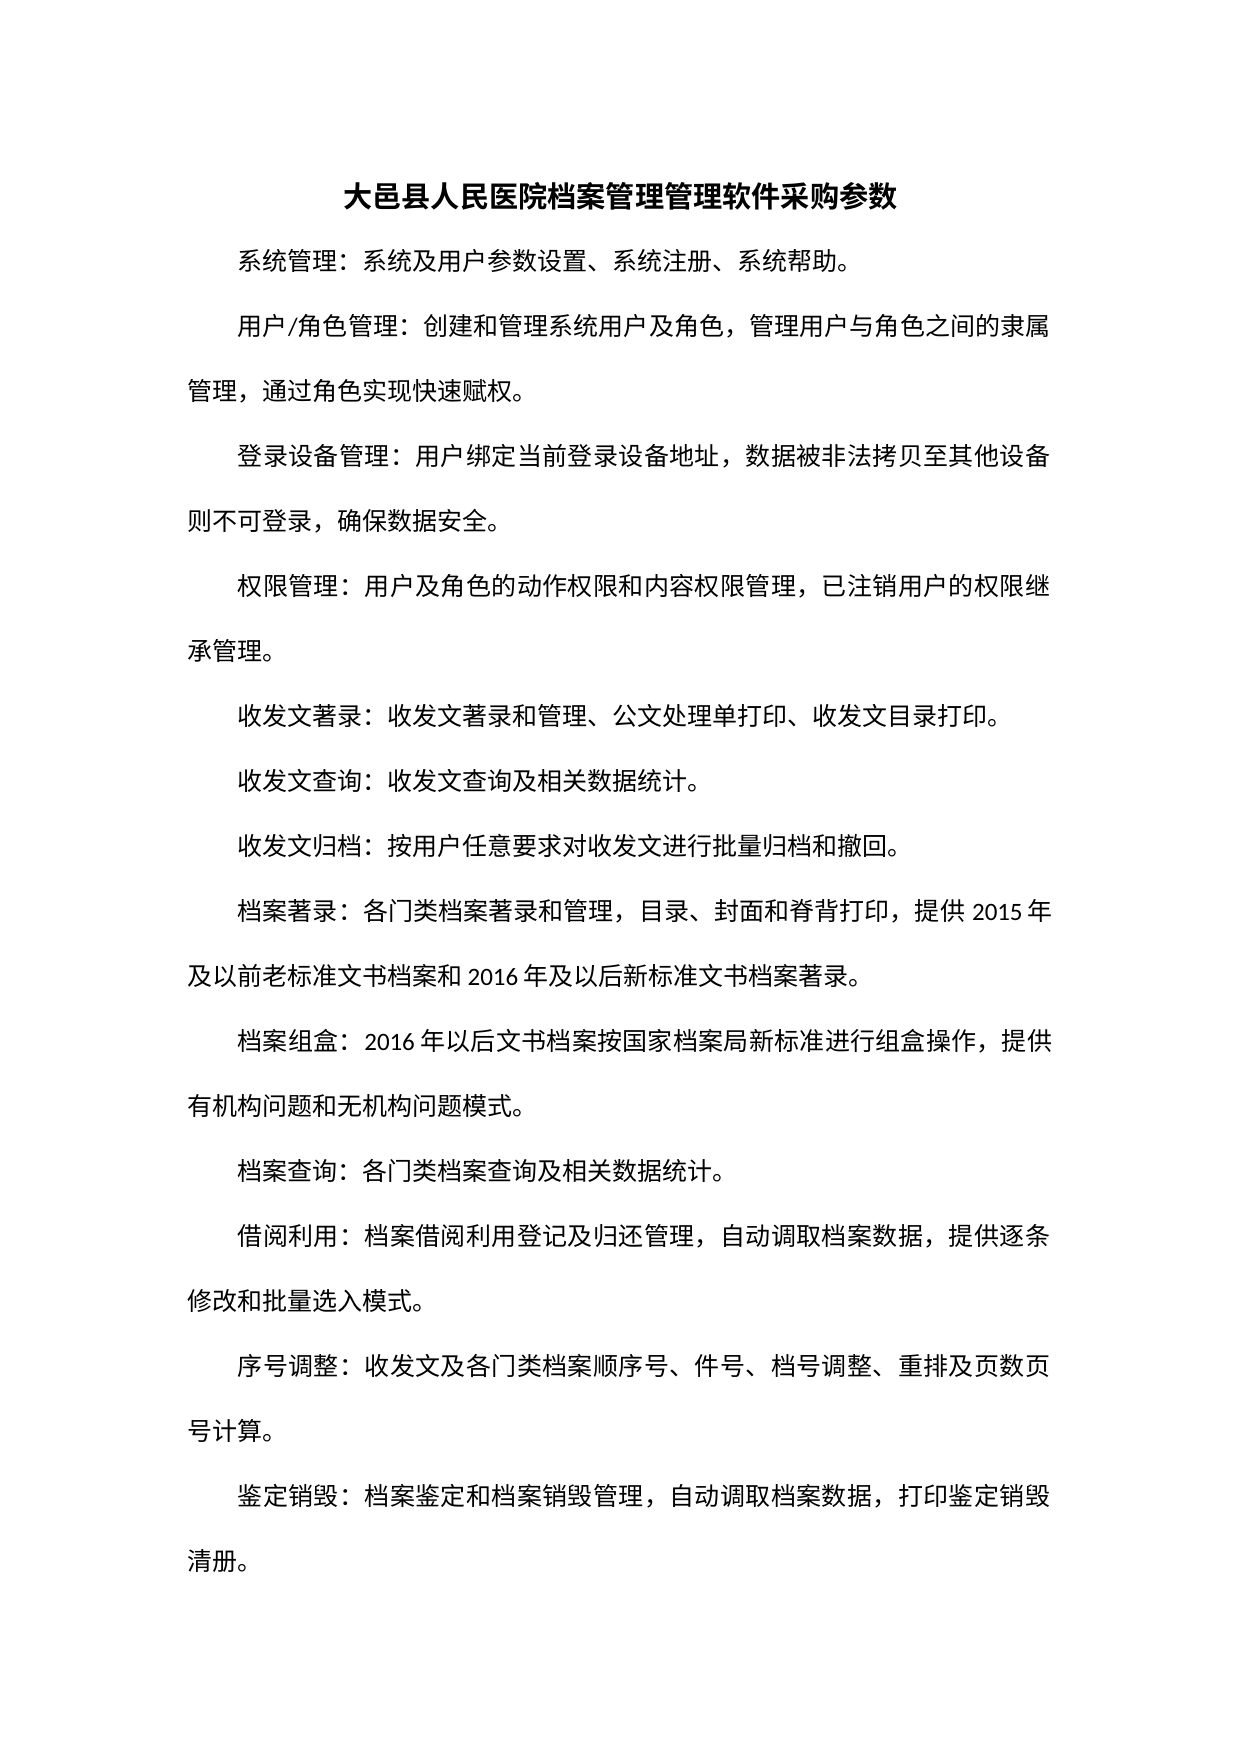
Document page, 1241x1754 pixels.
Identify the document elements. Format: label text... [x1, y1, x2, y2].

text 收发文著录：收发文著录和管理、公文处理单打印、收发文目录打印。 [187, 682, 1053, 747]
text 序号调整：收发文及各门类档案顺序号、件号、档号调整、重排及页数页号计算。 [187, 1332, 1053, 1462]
text 权限管理：用户及角色的动作权限和内容权限管理，已注销用户的权限继承管理。 [187, 552, 1053, 682]
text 档案查询：各门类档案查询及相关数据统计。 [187, 1137, 1053, 1202]
text 用户/角色管理：创建和管理系统用户及角色，管理用户与角色之间的隶属管理，通过角色实现快速赋权。 [187, 292, 1053, 422]
text 档案著录：各门类档案著录和管理，目录、封面和脊背打印，提供2015年及以前老标准文书档案和2016年及以后新标准文书档案著录。 [187, 877, 1053, 1007]
text 大邑县人民医院档案管理管理软件采购参数 [187, 162, 1053, 227]
text 登录设备管理：用户绑定当前登录设备地址，数据被非法拷贝至其他设备则不可登录，确保数据安全。 [187, 422, 1053, 552]
text 鉴定销毁：档案鉴定和档案销毁管理，自动调取档案数据，打印鉴定销毁清册。 [187, 1462, 1053, 1592]
text 借阅利用：档案借阅利用登记及归还管理，自动调取档案数据，提供逐条修改和批量选入模式。 [187, 1202, 1053, 1332]
text 收发文查询：收发文查询及相关数据统计。 [187, 747, 1053, 812]
text 收发文归档：按用户任意要求对收发文进行批量归档和撤回。 [187, 812, 1053, 877]
text 档案组盒：2016年以后文书档案按国家档案局新标准进行组盒操作，提供有机构问题和无机构问题模式。 [187, 1007, 1053, 1137]
text 系统管理：系统及用户参数设置、系统注册、系统帮助。 [187, 227, 1053, 292]
